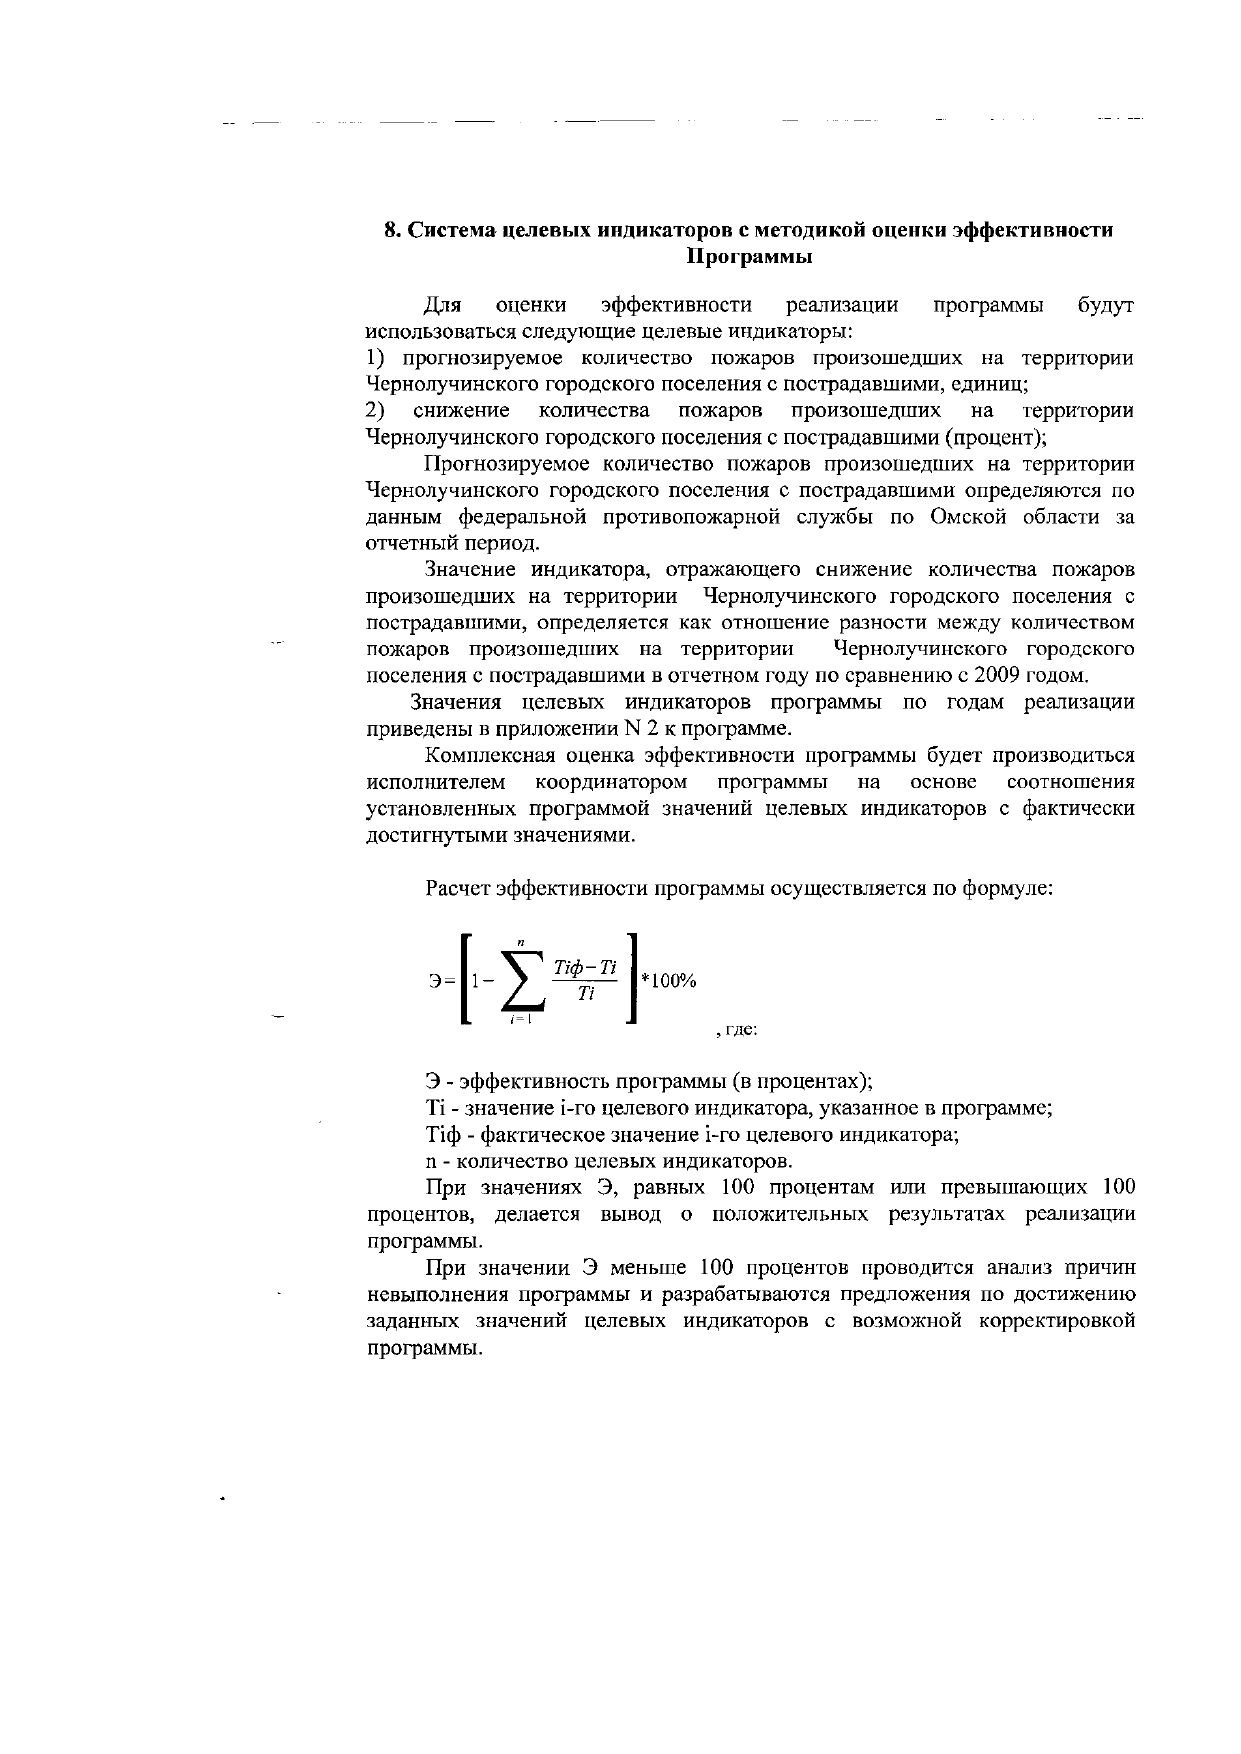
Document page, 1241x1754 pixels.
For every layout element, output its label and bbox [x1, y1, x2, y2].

picture [177, 118, 1152, 1505]
